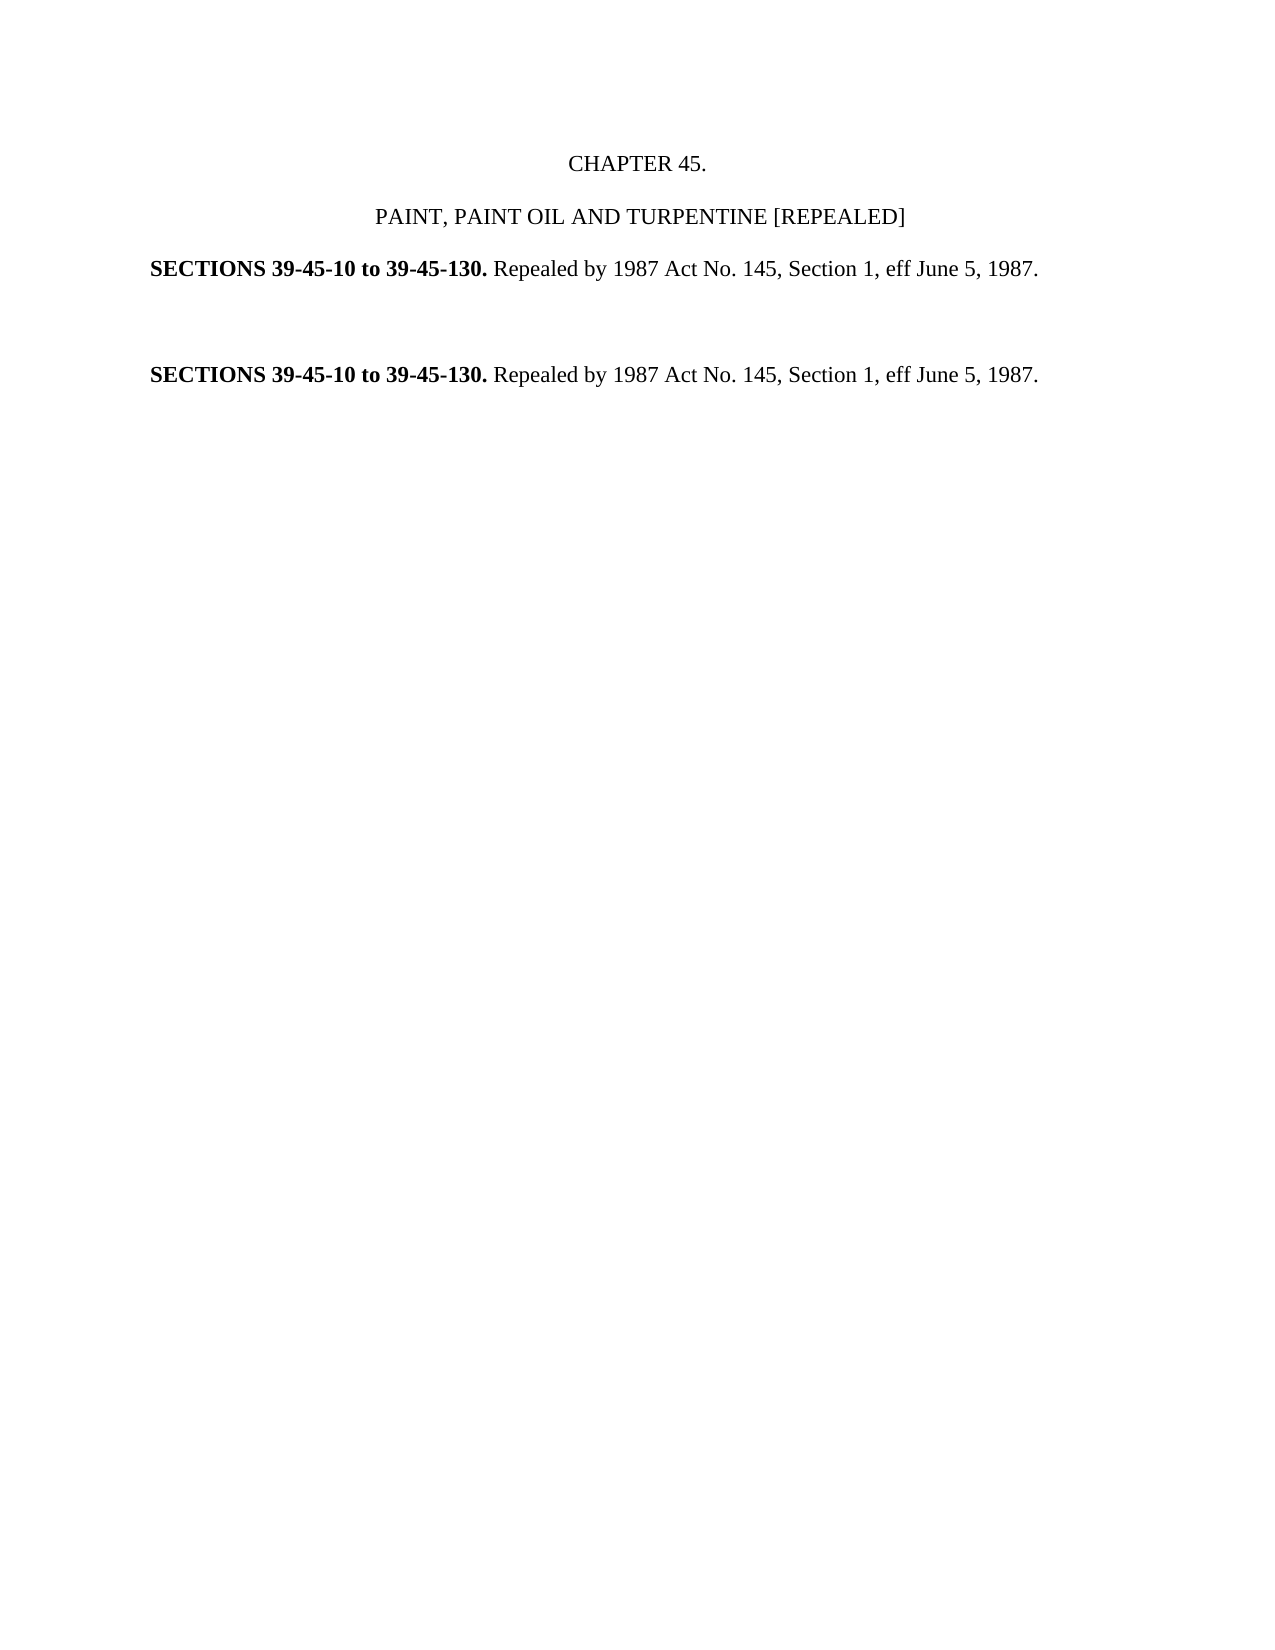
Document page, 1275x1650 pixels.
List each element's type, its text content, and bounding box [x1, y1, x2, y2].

text CHAPTER 45. [150, 150, 1125, 176]
text PAINT, PAINT OIL AND TURPENTINE [REPEALED] [150, 203, 1125, 229]
text SECTIONS 39-45-10 to 39-45-130. Repealed by 1987 Act No. 145, Section 1, eff June 5, 1987. [150, 255, 1125, 282]
text SECTIONS 39-45-10 to 39-45-130. Repealed by 1987 Act No. 145, Section 1, eff June 5, 1987. [150, 361, 1125, 387]
